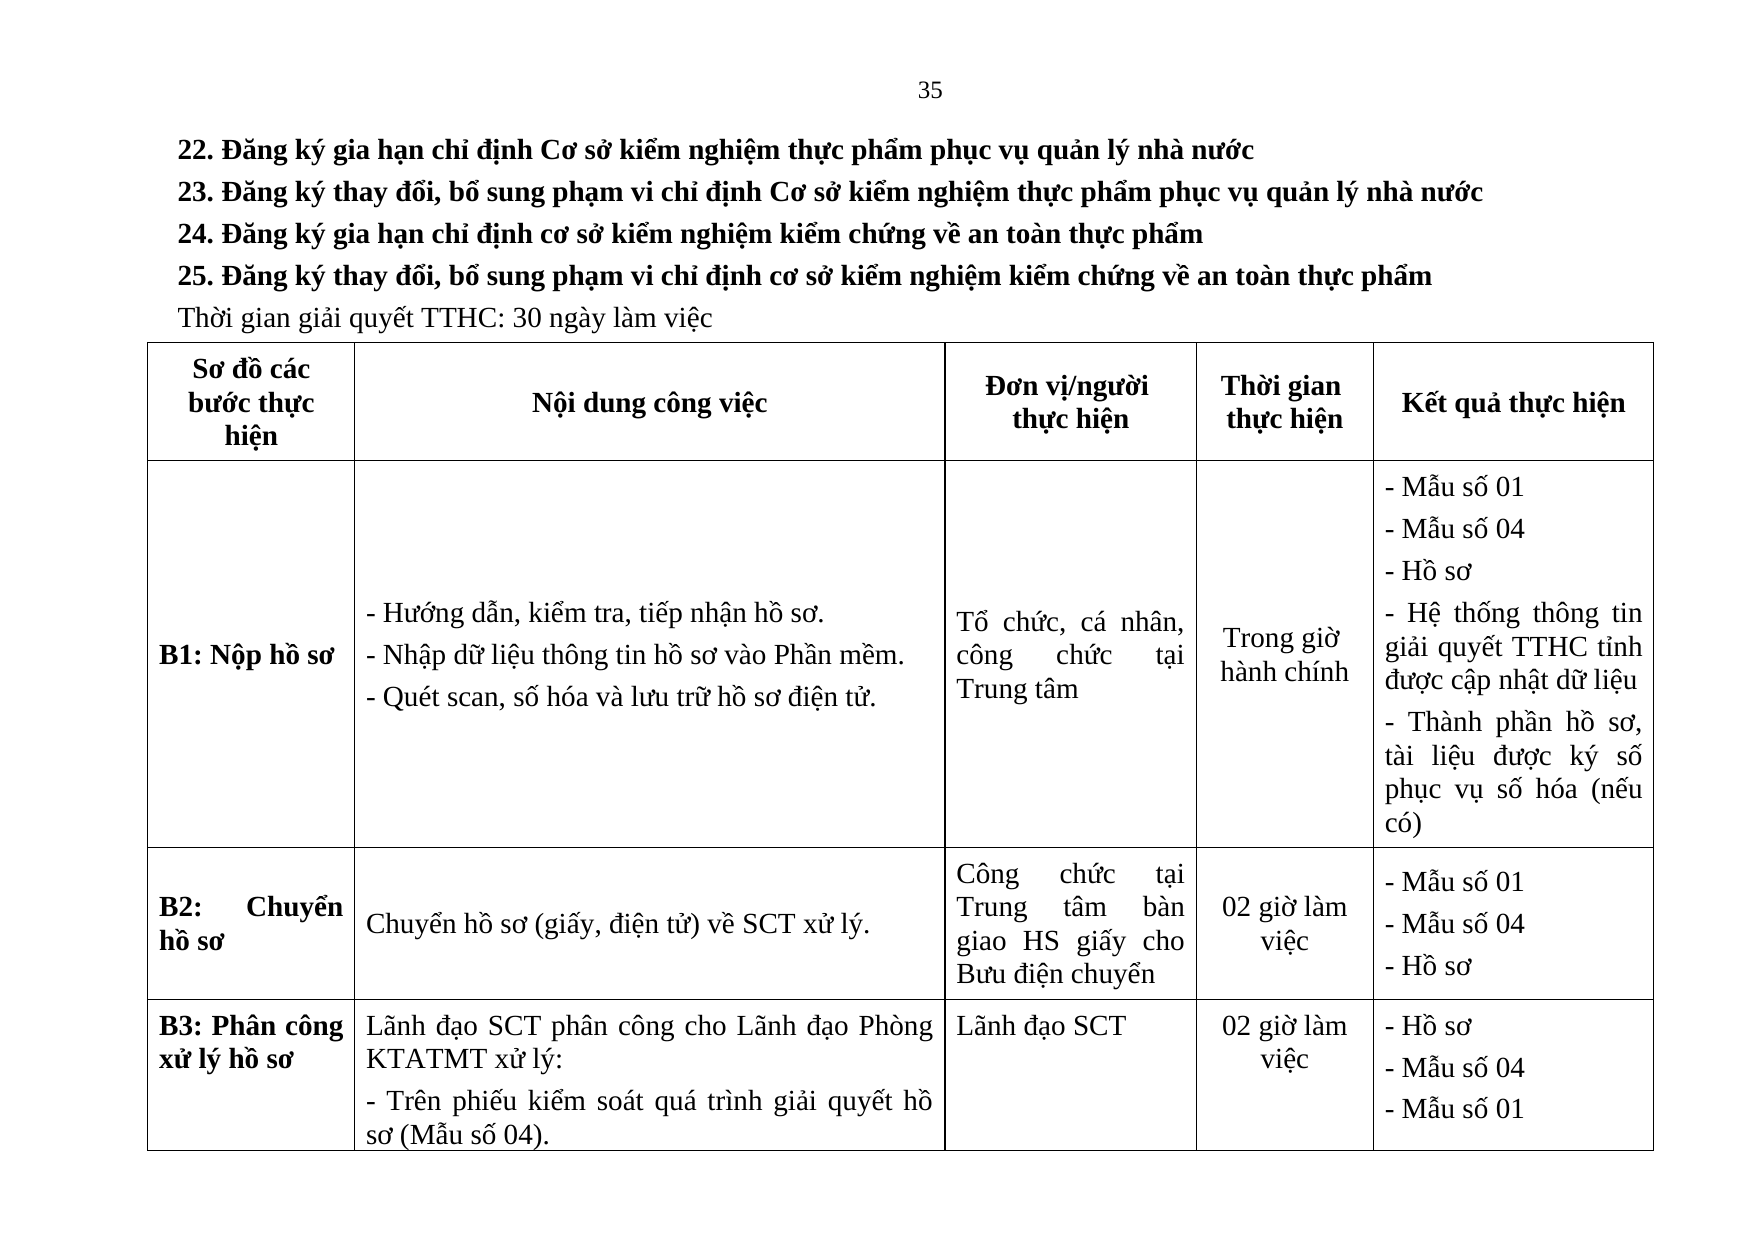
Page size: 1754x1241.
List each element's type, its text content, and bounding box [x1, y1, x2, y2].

table_header Nội dung công việc [355, 343, 944, 460]
table_cell - Mẫu số 01 - Mẫu số 04 - Hồ sơ - Hệ thống thông tin giải quyết TTHC tỉnh được cập nhật dữ liệu - Thành phần hồ sơ, tài liệu được ký số phục vụ số hóa (nếu có) [1374, 461, 1653, 847]
table_cell Chuyển hồ sơ (giấy, điện tử) về SCT xử lý. [355, 848, 944, 998]
table_cell Lãnh đạo SCT [946, 1000, 1196, 1150]
text Thời gian giải quyết TTHC: 30 ngày làm việc [177, 300, 1683, 333]
table_cell - Mẫu số 01 - Mẫu số 04 - Hồ sơ [1374, 848, 1653, 998]
text 24. Đăng ký gia hạn chỉ định cơ sở kiểm nghiệm kiểm chứng về an toàn thực phẩm [177, 216, 1683, 250]
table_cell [355, 1000, 944, 1150]
table_header Kết quả thực hiện [1374, 343, 1653, 460]
table_cell Tổ chức, cá nhân, công chức tại Trung tâm [946, 461, 1196, 847]
table_cell Công chức tại Trung tâm bàn giao HS giấy cho Bưu điện chuyển [946, 848, 1196, 998]
table_cell Trong giờ hành chính [1197, 461, 1373, 847]
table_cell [1374, 1000, 1653, 1150]
text 25. Đăng ký thay đổi, bổ sung phạm vi chỉ định cơ sở kiểm nghiệm kiểm chứng về an toàn thực phẩm [177, 258, 1683, 292]
table_cell - Hướng dẫn, kiểm tra, tiếp nhận hồ sơ. - Nhập dữ liệu thông tin hồ sơ vào Phần mềm. - Quét scan, số hóa và lưu trữ hồ sơ điện tử. [355, 461, 944, 847]
table_cell B1: Nộp hồ sơ [148, 461, 354, 847]
text 23. Đăng ký thay đổi, bổ sung phạm vi chỉ định Cơ sở kiểm nghiệm thực phẩm phục vụ quản lý nhà nước [177, 174, 1683, 208]
table_header Sơ đồ các bước thực hiện [148, 343, 354, 460]
table_cell B2: Chuyển hồ sơ [148, 848, 354, 998]
table_cell 02 giờ làm việc [1197, 1000, 1373, 1150]
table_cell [148, 1000, 354, 1150]
table_header Thời gian thực hiện [1197, 343, 1373, 460]
table_header Đơn vị/người thực hiện [946, 343, 1196, 460]
text 22. Đăng ký gia hạn chỉ định Cơ sở kiểm nghiệm thực phẩm phục vụ quản lý nhà nước [177, 132, 1683, 166]
table_cell 02 giờ làm việc [1197, 848, 1373, 998]
